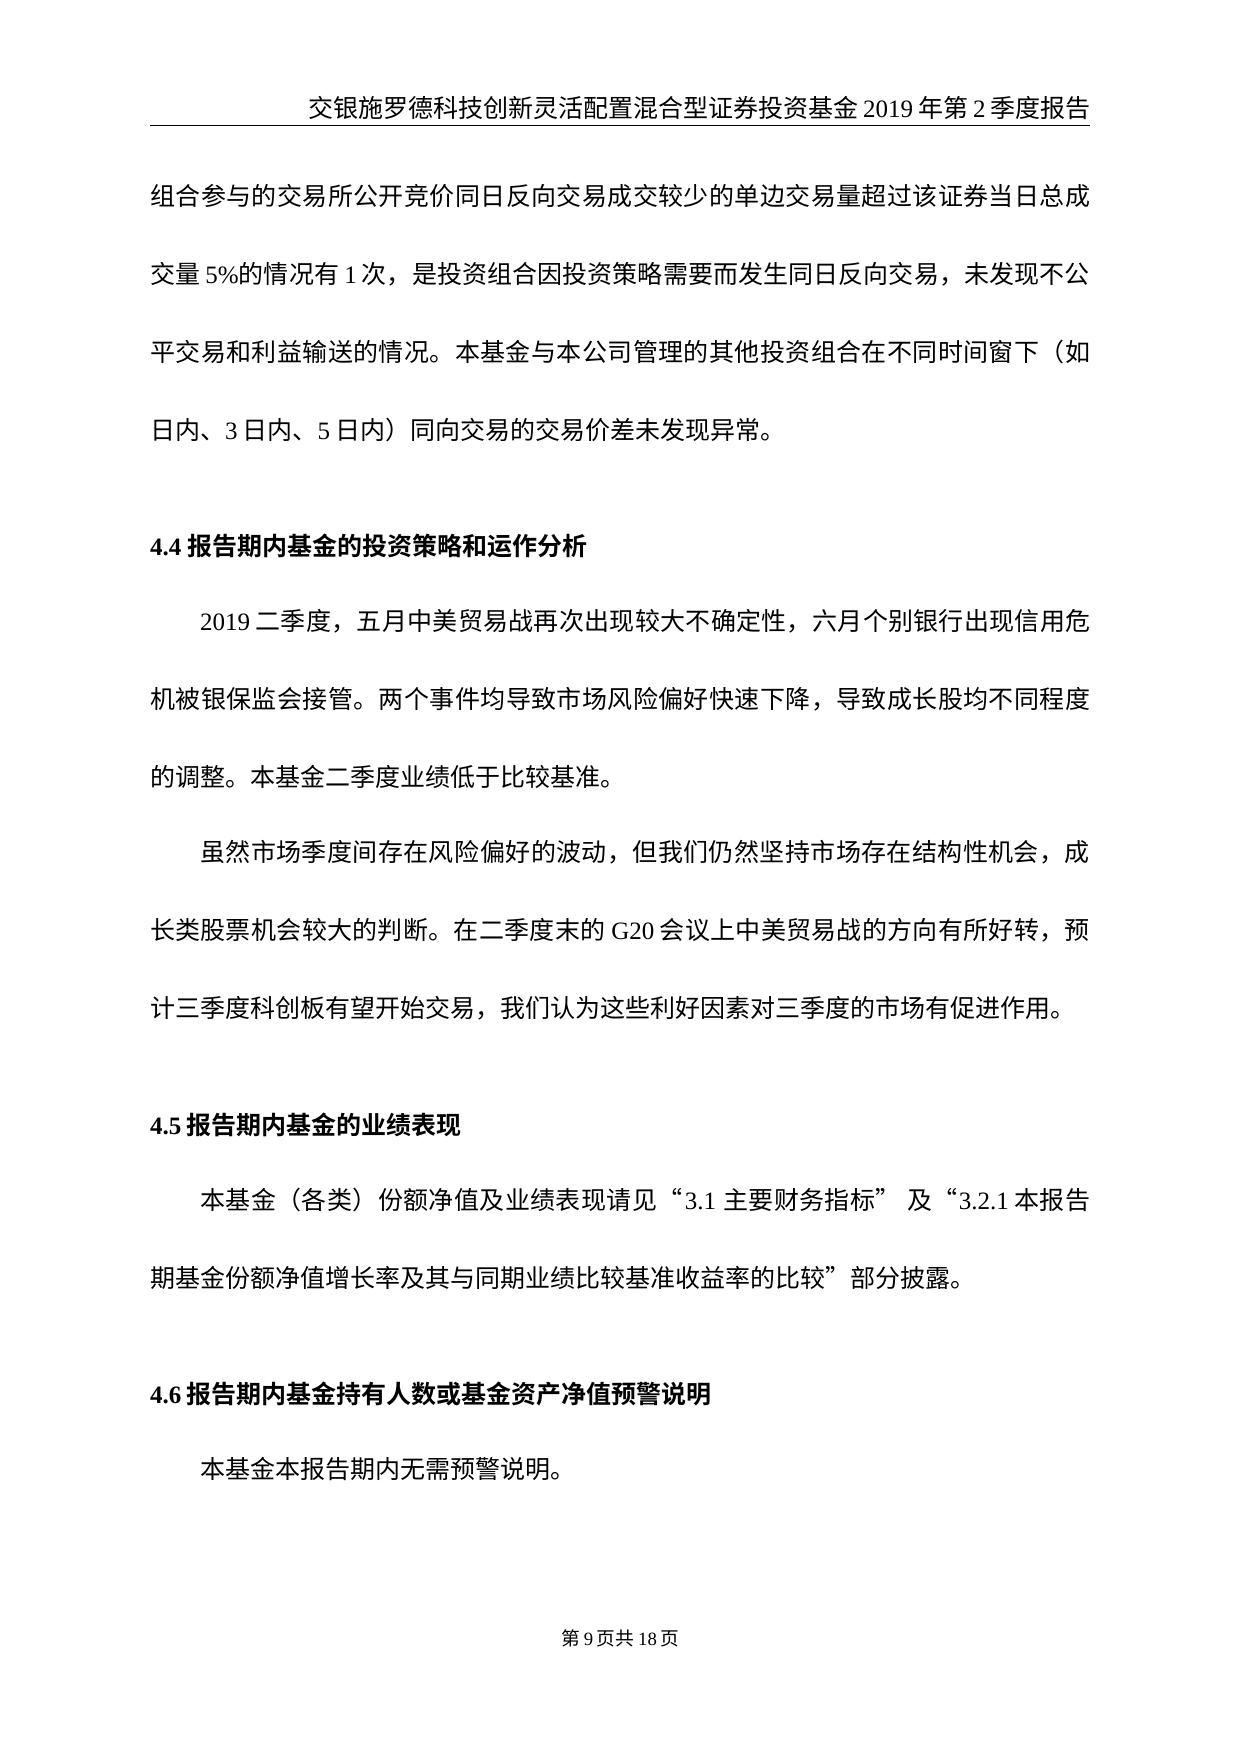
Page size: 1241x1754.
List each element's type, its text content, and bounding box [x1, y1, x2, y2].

text 本基金本报告期内无需预警说明。 [150, 1436, 1090, 1501]
text 4.5报告期内基金的业绩表现 [150, 1091, 1090, 1156]
text 2019二季度，五月中美贸易战再次出现较大不确定性，六月个别银行出现信用危机被银保监会接管。两个事件均导致市场风险偏好快速下降，导致成长股均不同程度的调整。本基金二季度业绩低于比较基准。 [150, 587, 1090, 808]
text 4.6报告期内基金持有人数或基金资产净值预警说明 [150, 1360, 1090, 1425]
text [150, 162, 1090, 461]
text 本基金（各类）份额净值及业绩表现请见“3.1 主要财务指标” 及“3.2.1本报告期基金份额净值增长率及其与同期业绩比较基准收益率的比较”部分披露。 [150, 1166, 1090, 1309]
text 虽然市场季度间存在风险偏好的波动，但我们仍然坚持市场存在结构性机会，成长类股票机会较大的判断。在二季度末的G20会议上中美贸易战的方向有所好转，预计三季度科创板有望开始交易，我们认为这些利好因素对三季度的市场有促进作用。 [150, 818, 1090, 1039]
text 4.4 报告期内基金的投资策略和运作分析 [150, 512, 1090, 577]
